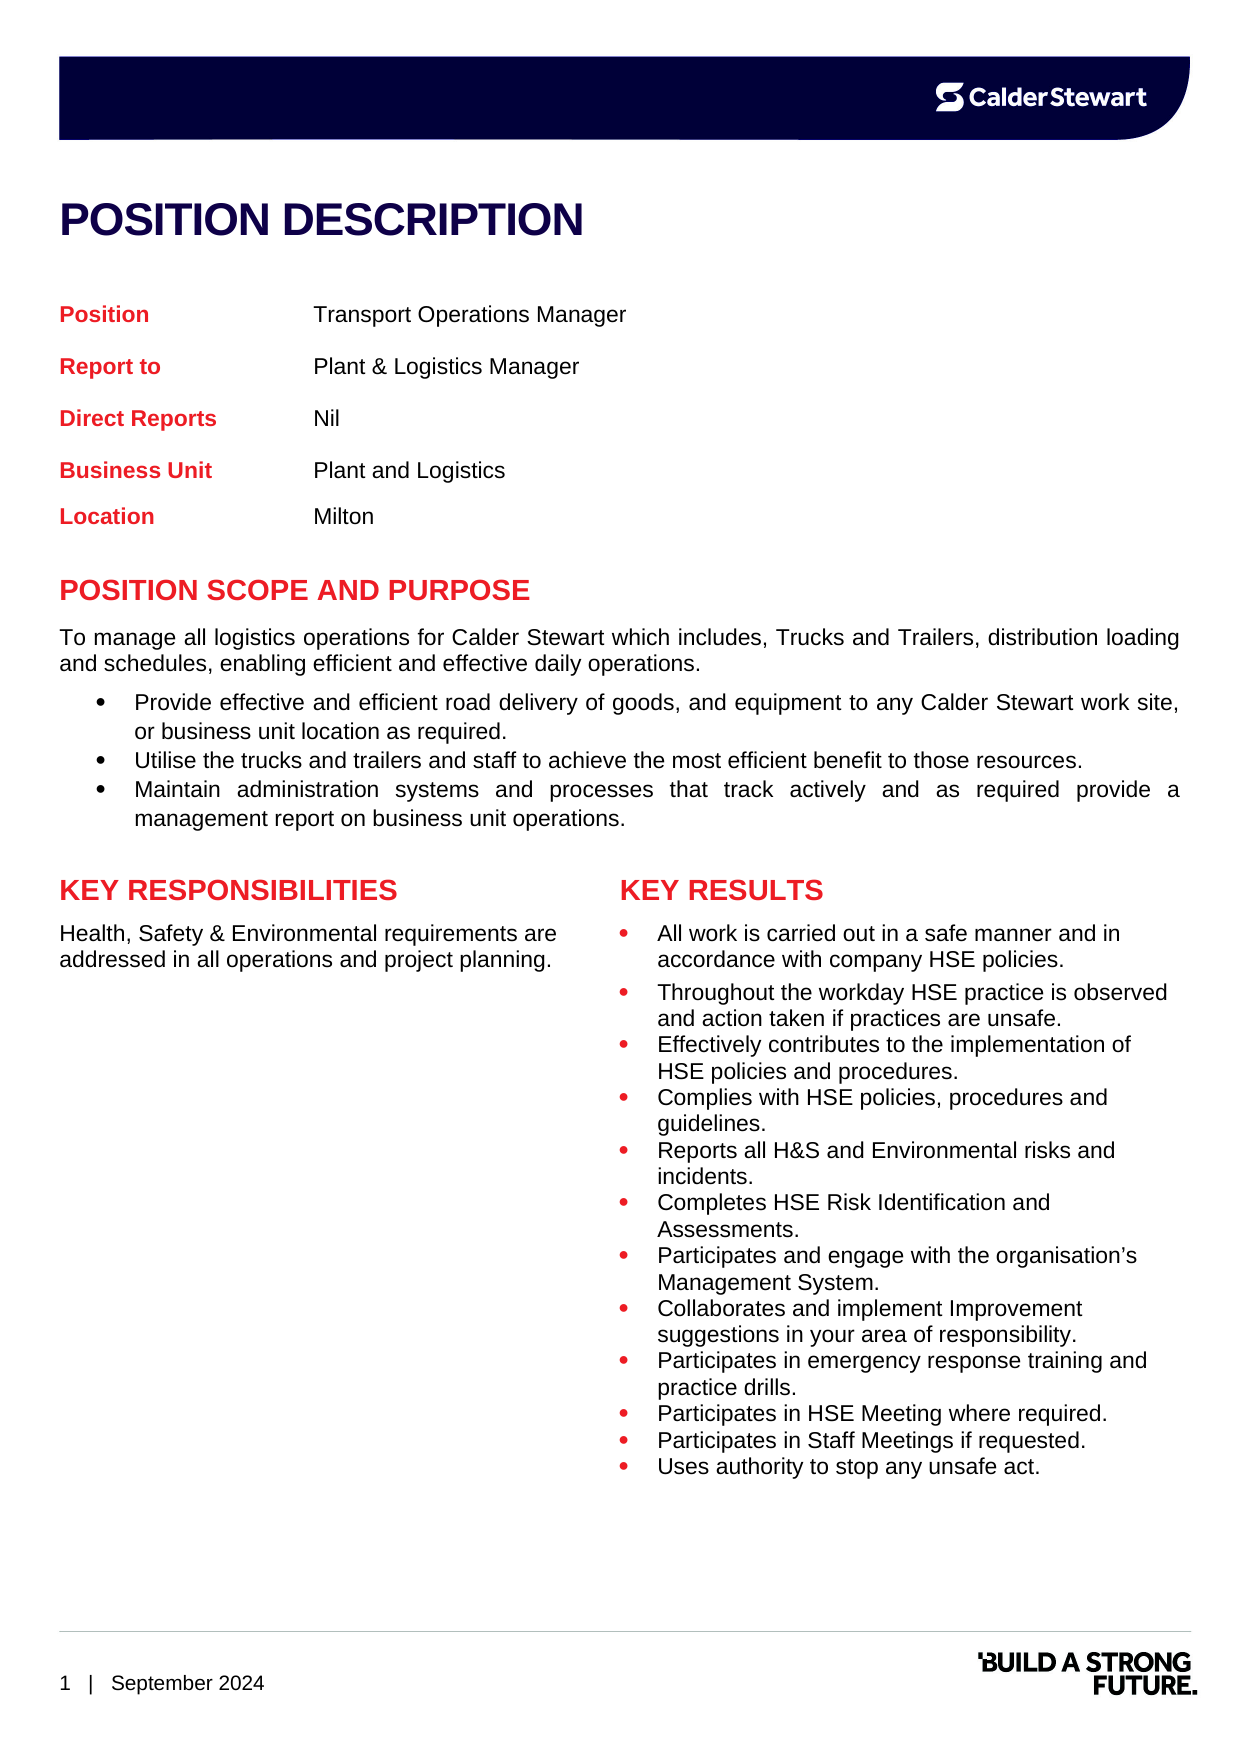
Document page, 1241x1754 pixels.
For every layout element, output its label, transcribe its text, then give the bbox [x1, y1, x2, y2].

list Utilise the trucks and trailers and staff to achieve the most efficient benefit to those resources. [97, 747, 1181, 773]
subtitle Position scope and purpose [59, 573, 1181, 607]
table_cell Milton [313, 503, 1145, 573]
table_cell Plant and Logistics [313, 451, 1145, 503]
table_cell Plant & Logistics Manager [313, 347, 1145, 399]
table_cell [59, 920, 619, 1610]
table_header key responsibilities [59, 873, 619, 919]
table_cell Business Unit [59, 451, 313, 503]
table_cell Location [59, 503, 313, 573]
table_header Position [59, 295, 313, 347]
table_header key results [620, 873, 1180, 919]
table_cell Direct Reports [59, 399, 313, 451]
list Maintain administration systems and processes that track actively and as required provide a management report on business unit operations. [97, 776, 1181, 831]
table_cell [620, 920, 1180, 1610]
title Position Description [59, 192, 1181, 245]
list Provide effective and efficient road delivery of goods, and equipment to any Calder Stewart work site, or business unit location as required. [97, 689, 1181, 744]
picture [1, 0, 1241, 1752]
table_header Transport Operations Manager [313, 295, 1145, 347]
table_cell Nil [313, 399, 1145, 451]
text To manage all logistics operations for Calder Stewart which includes, Trucks and Trailers, distribution loading and schedules, enabling efficient and effective daily operations. [59, 624, 1181, 676]
table_cell Report to [59, 347, 313, 399]
